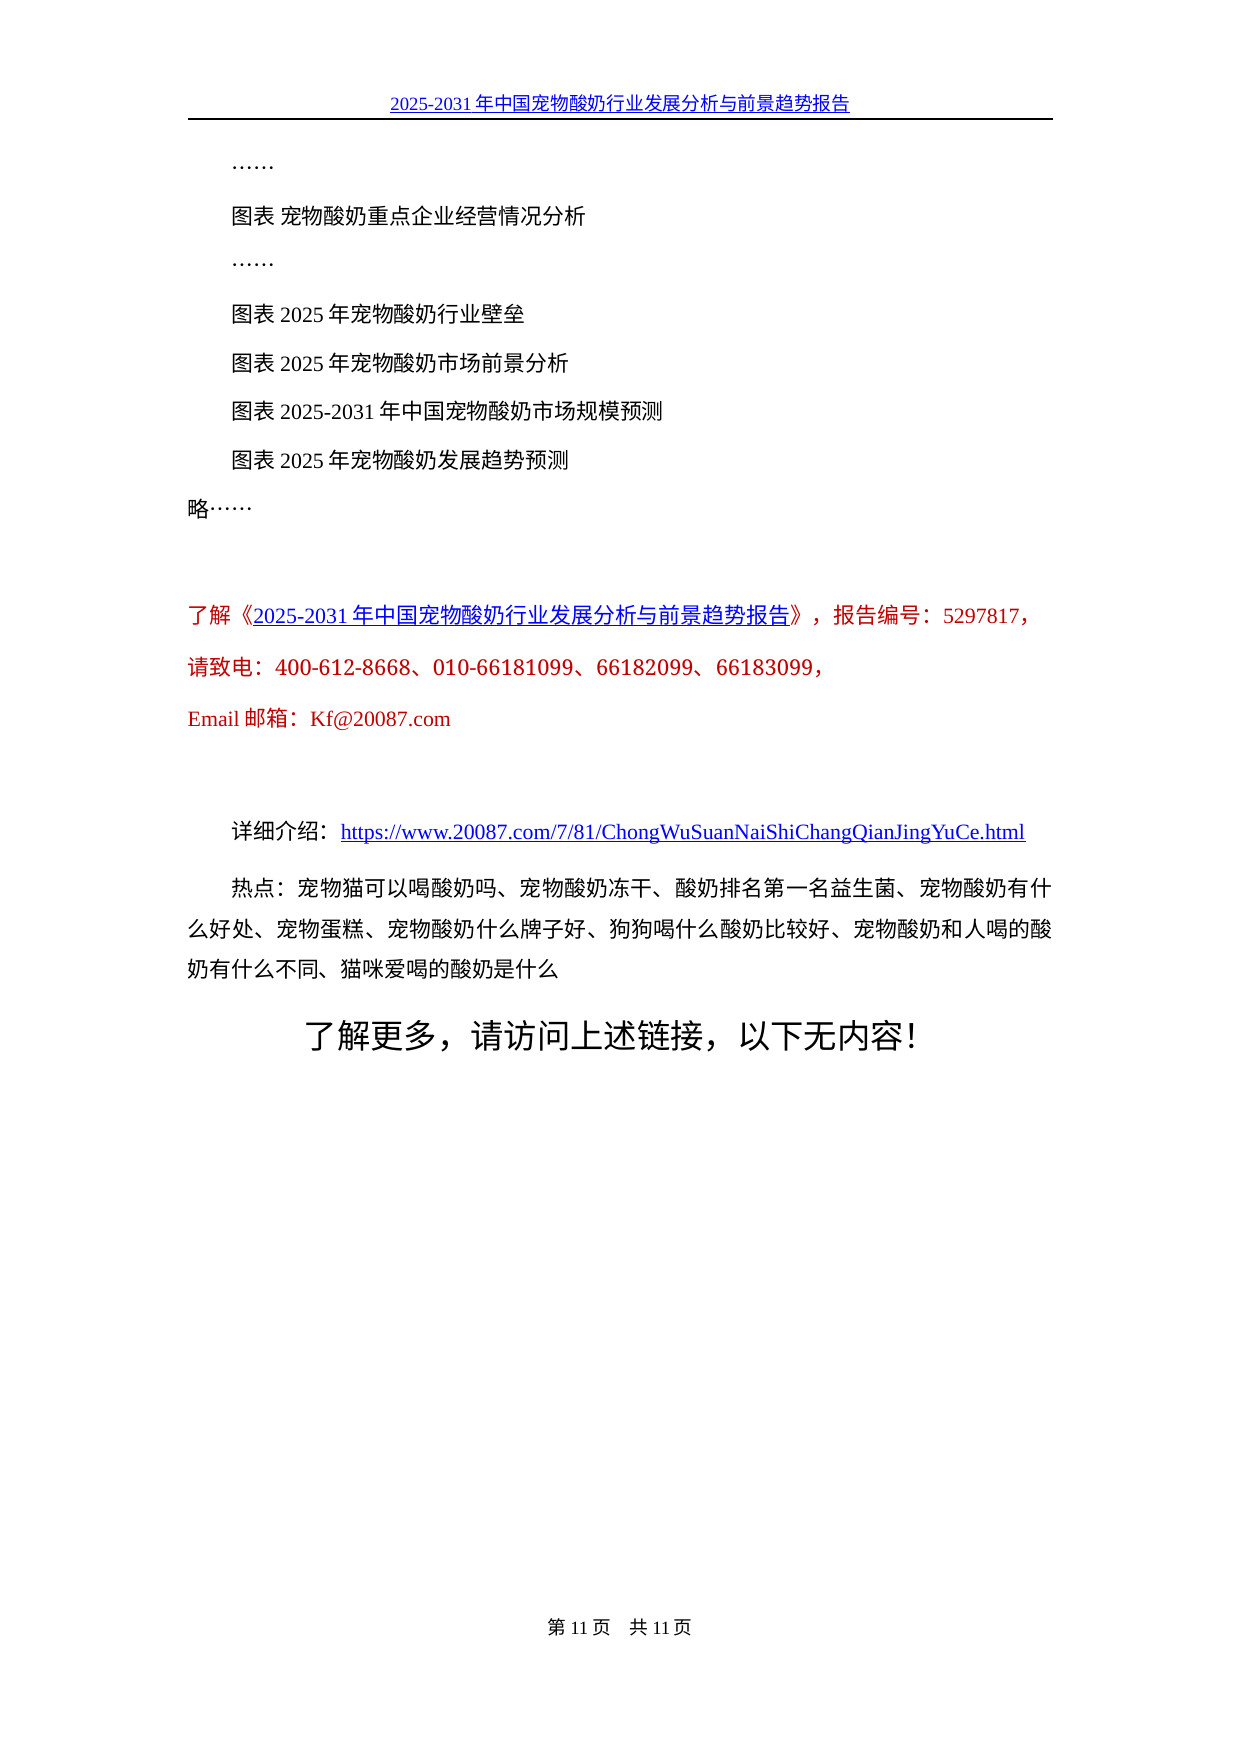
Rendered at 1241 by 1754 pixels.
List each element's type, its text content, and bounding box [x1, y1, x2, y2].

text 详细介绍：https://www.20087.com/7/81/ChongWuSuanNaiShiChangQianJingYuCe.html [187, 814, 1053, 846]
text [187, 150, 1053, 524]
text Email邮箱：Kf@20087.com [187, 701, 1053, 733]
text 了解《2025-2031年中国宠物酸奶行业发展分析与前景趋势报告》，报告编号：5297817， [187, 598, 1053, 630]
text 热点：宠物猫可以喝酸奶吗、宠物酸奶冻干、酸奶排名第一名益生菌、宠物酸奶有什么好处、宠物蛋糕、宠物酸奶什么牌子好、狗狗喝什么酸奶比较好、宠物酸奶和人喝的酸奶有什么不同、猫咪爱喝的酸奶是什么 [187, 871, 1053, 984]
text 请致电：400-612-8668、010-66181099、66182099、66183099， [187, 649, 1053, 682]
title 了解更多，请访问上述链接，以下无内容！ [187, 1002, 1053, 1067]
